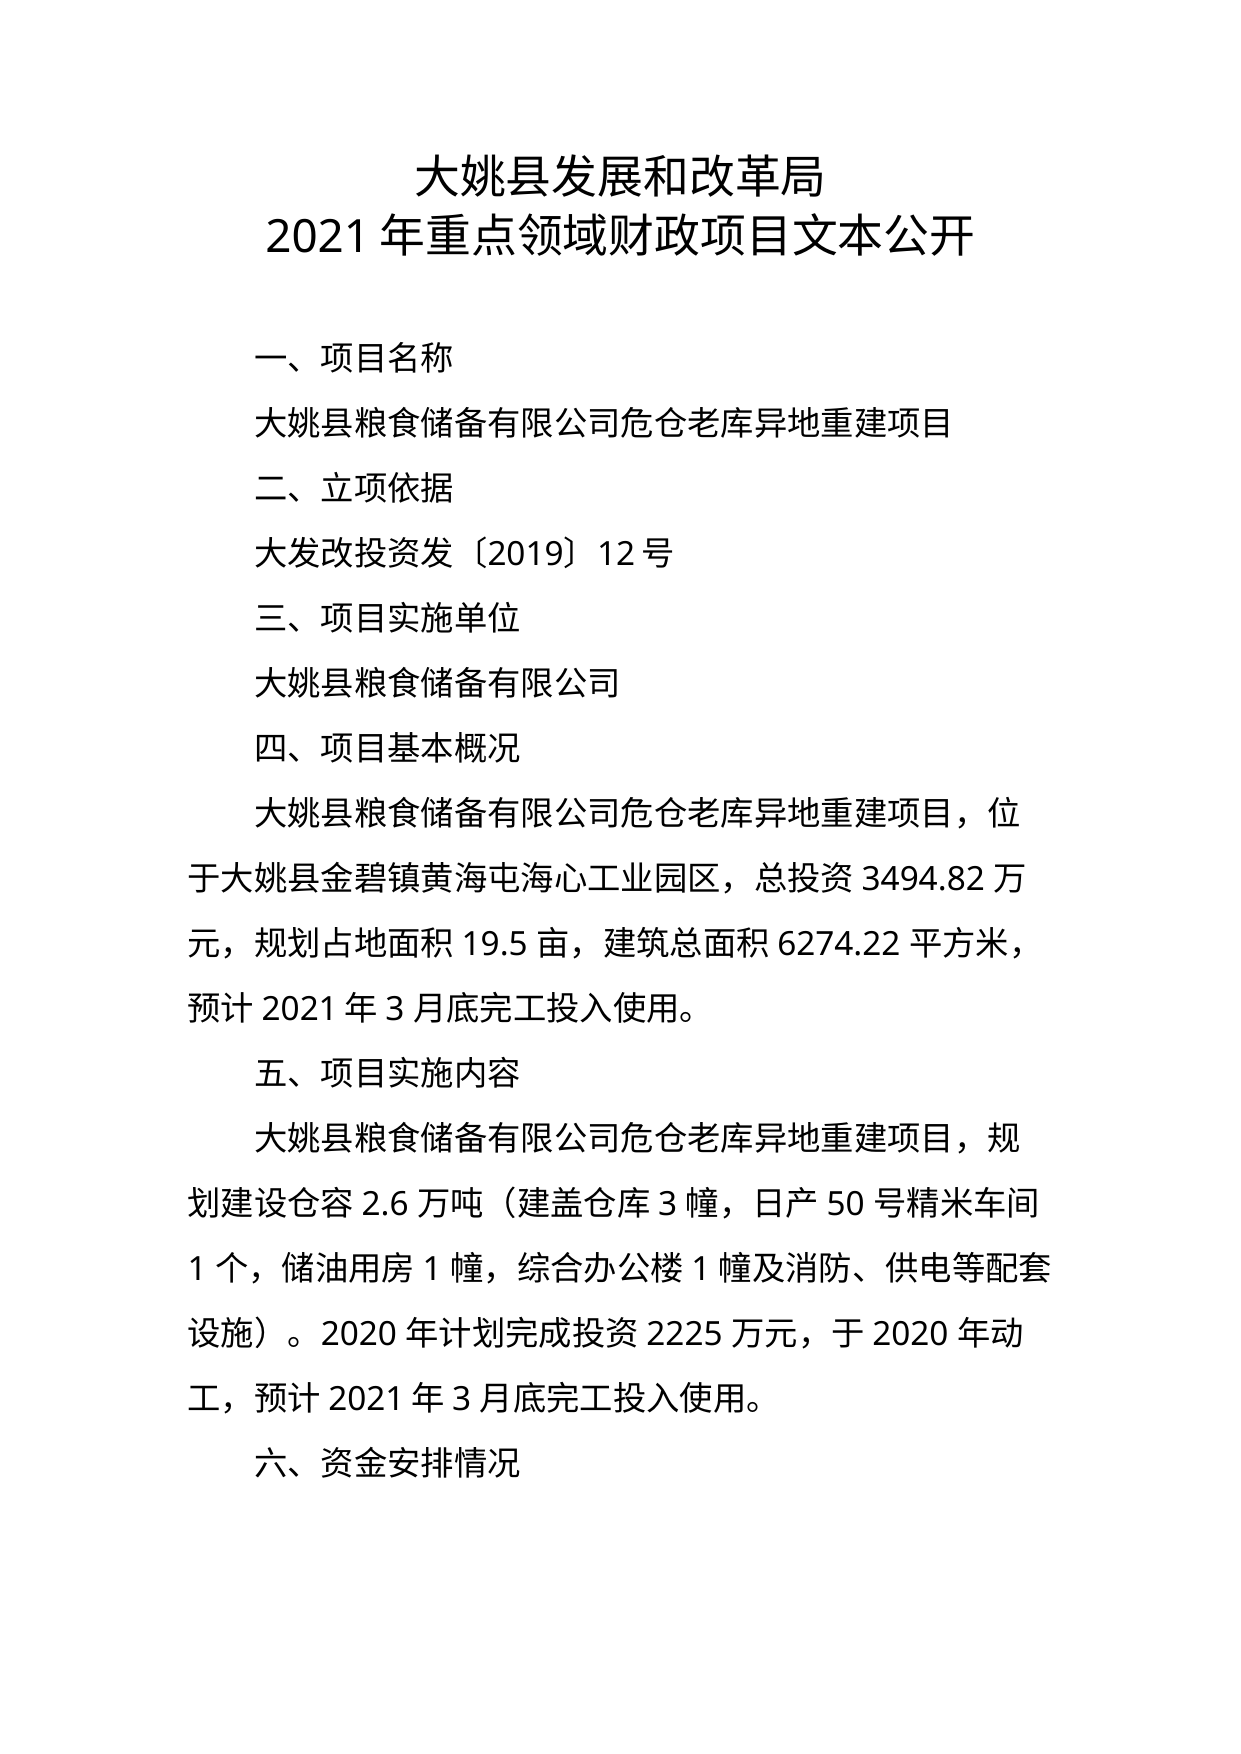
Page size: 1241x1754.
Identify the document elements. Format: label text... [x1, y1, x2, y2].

text 大姚县粮食储备有限公司危仓老库异地重建项目，规划建设仓容 2.6 万吨（建盖仓库 3 幢，日产 50 号精米车间 1 个，储油用房 1 幢，综合办公楼 1 幢及消防、供电等配套设施）。2020 年计划完成投资 2225 万元，于 2020 年动工，预计 2021年 3 月底完工投入使用。 [187, 1104, 1053, 1429]
text 大姚县发展和改革局 [187, 146, 1053, 205]
list 资金安排情况 [187, 1429, 1053, 1494]
text 大姚县粮食储备有限公司危仓老库异地重建项目，位于大姚县金碧镇黄海屯海心工业园区，总投资 3494.82 万元，规划占地面积 19.5 亩，建筑总面积 6274.22 平方米，预计 2021年 3 月底完工投入使用。 [187, 779, 1053, 1039]
text 大发改投资发〔2019〕12号 [187, 519, 1053, 584]
list 项目名称 [187, 324, 1053, 389]
text 大姚县粮食储备有限公司 [187, 649, 1053, 714]
list 立项依据 [187, 454, 1053, 519]
text 大姚县粮食储备有限公司危仓老库异地重建项目 [187, 389, 1053, 454]
list 项目实施单位 [187, 584, 1053, 649]
text 2021年重点领域财政项目文本公开 [187, 205, 1053, 264]
list 项目实施内容 [187, 1039, 1053, 1104]
list 项目基本概况 [187, 714, 1053, 779]
